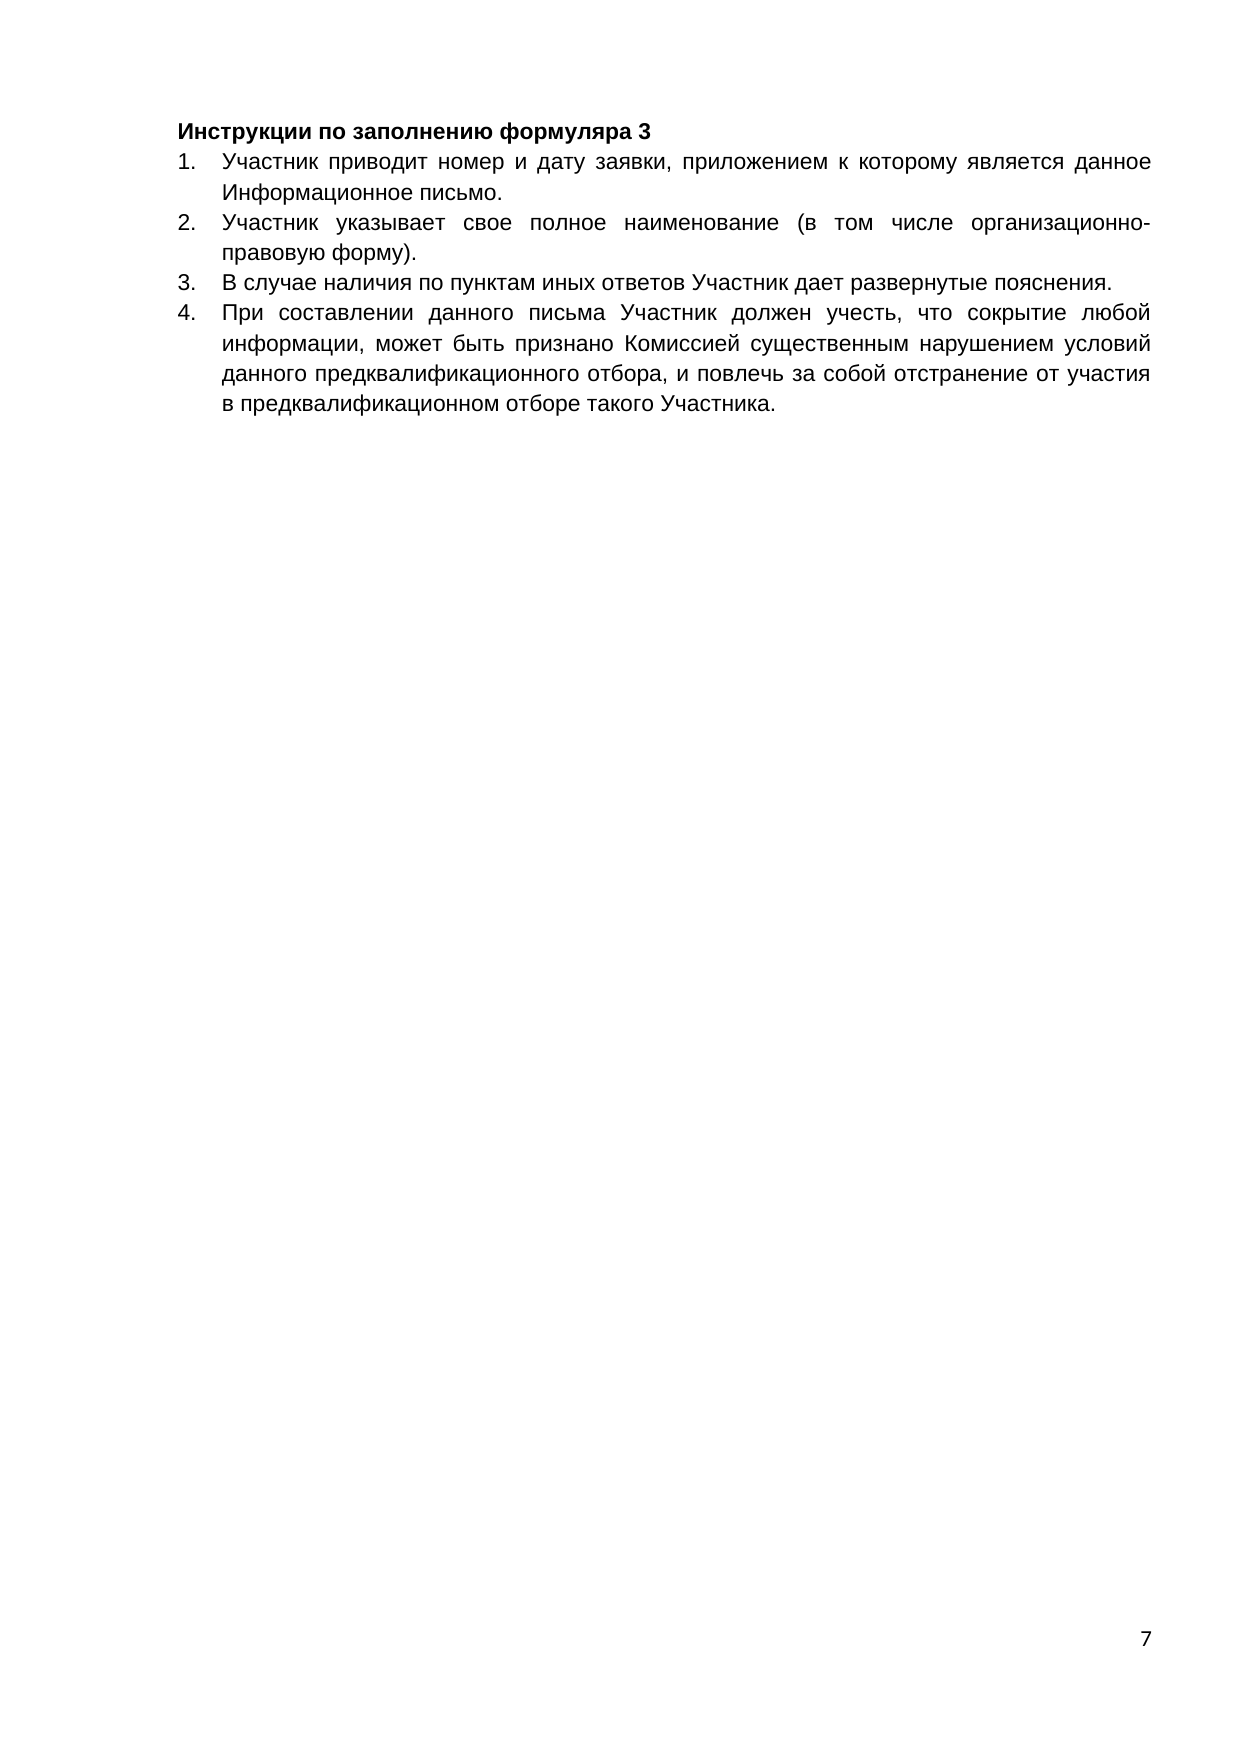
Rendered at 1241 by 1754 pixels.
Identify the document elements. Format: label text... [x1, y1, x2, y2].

list Участник приводит номер и дату заявки, приложением к которому является данное Информационное письмо. [177, 148, 1152, 205]
list Инструкции по заполнению формуляра 3 [177, 118, 1152, 144]
list При составлении данного письма Участник должен учесть, что сокрытие любой информации, может быть признано Комиссией существенным нарушением условий данного предквалификационного отбора, и повлечь за собой отстранение от участия в предквалификационном отборе такого Участника. [177, 299, 1152, 416]
list Участник указывает свое полное наименование (в том числе организационно-правовую форму). [177, 209, 1152, 265]
list В случае наличия по пунктам иных ответов Участник дает развернутые пояснения. [177, 269, 1152, 296]
